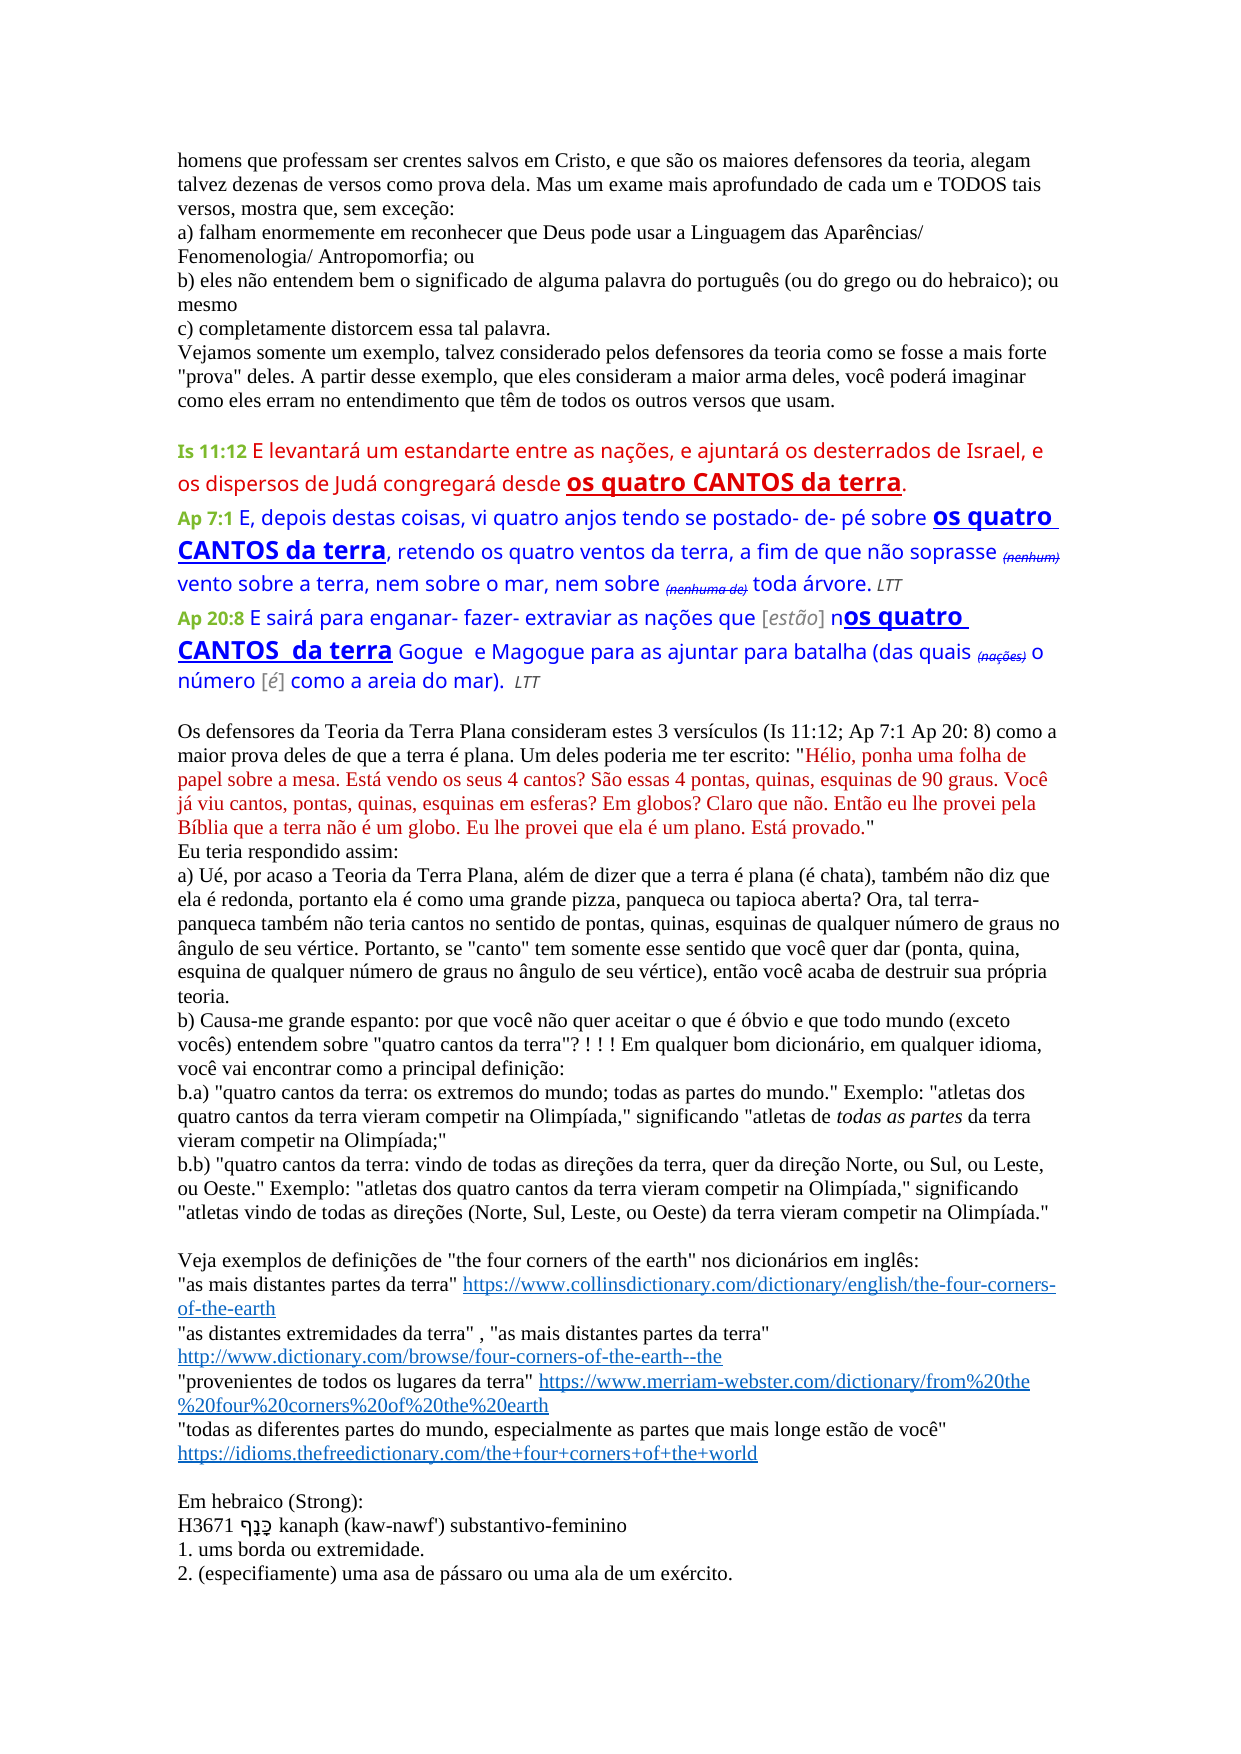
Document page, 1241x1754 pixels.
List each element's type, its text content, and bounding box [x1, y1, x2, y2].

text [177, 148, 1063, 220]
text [177, 1417, 1063, 1585]
text a) falham enormemente em reconhecer que Deus pode usar a Linguagem das Aparências/ Fenomenologia/ Antropomorfia; ou b) eles não entendem bem o significado de alguma palavra do português (ou do grego ou do hebraico); ou mesmo c) completamente distorcem essa tal palavra. [177, 220, 1063, 340]
text "provenientes de todos os lugares da terra" https://www.merriam-webster.com/dictionary/from%20the%20four%20corners%20of%20the%20earth [177, 1368, 1063, 1417]
text Vejamos somente um exemplo, talvez considerado pelos defensores da teoria como se fosse a mais forte "prova" deles. A partir desse exemplo, que eles consideram a maior arma deles, você poderá imaginar como eles erram no entendimento que têm de todos os outros versos que usam. Is 11:12 E levantará um estandarte entre as nações, e ajuntará os desterrados de Israel, e os dispersos de Judá congregará desde os quatro CANTOS da terra. Ap 7:1 E, depois destas coisas, vi quatro anjos tendo se postado- de- pé sobre os quatro CANTOS da terra, retendo os quatro ventos da terra, a fim de que não soprasse (nenhum) vento sobre a terra, nem sobre o mar, nem sobre (nenhuma de) toda árvore. LTT Ap 20:8 E sairá para enganar- fazer- extraviar as nações que [estão] nos quatro CANTOS da terra Gogue e Magogue para as ajuntar para batalha (das quais (nações) o número [é] como a areia do mar). LTT Os defensores da Teoria da Terra Plana consideram estes 3 versículos (Is 11:12; Ap 7:1 Ap 20: 8) como a maior prova deles de que a terra é plana. Um deles poderia me ter escrito: "Hélio, ponha uma folha de papel sobre a mesa. Está vendo os seus 4 cantos? São essas 4 pontas, quinas, esquinas de 90 graus. Você já viu cantos, pontas, quinas, esquinas em esferas? Em globos? Claro que não. Então eu lhe provei pela Bíblia que a terra não é um globo. Eu lhe provei que ela é um plano. Está provado." Eu teria respondido assim: a) Ué, por acaso a Teoria da Terra Plana, além de dizer que a terra é plana (é chata), também não diz que ela é redonda, portanto ela é como uma grande pizza, panqueca ou tapioca aberta? Ora, tal terra- panqueca também não teria cantos no sentido de pontas, quinas, esquinas de qualquer número de graus no ângulo de seu vértice. Portanto, se "canto" tem somente esse sentido que você quer dar (ponta, quina, esquina de qualquer número de graus no ângulo de seu vértice), então você acaba de destruir sua própria teoria. b) Causa-me grande espanto: por que você não quer aceitar o que é óbvio e que todo mundo (exceto vocês) entendem sobre "quatro cantos da terra"? ! ! ! Em qualquer bom dicionário, em qualquer idioma, você vai encontrar como a principal definição: b.a) "quatro cantos da terra: os extremos do mundo; todas as partes do mundo." Exemplo: "atletas dos quatro cantos da terra vieram competir na Olimpíada," significando "atletas de todas as partes da terra vieram competir na Olimpíada;" b.b) "quatro cantos da terra: vindo de todas as direções da terra, quer da direção Norte, ou Sul, ou Leste, ou Oeste." Exemplo: "atletas dos quatro cantos da terra vieram competir na Olimpíada," significando "atletas vindo de todas as direções (Norte, Sul, Leste, ou Oeste) da terra vieram competir na Olimpíada." Veja exemplos de definições de "the four corners of the earth" nos dicionários em inglês: "as mais distantes partes da terra" https://www.collinsdictionary.com/dictionary/english/the-four-corners-of-the-earth [177, 340, 1063, 1320]
text "as distantes extremidades da terra" , "as mais distantes partes da terra" http://www.dictionary.com/browse/four-corners-of-the-earth--the [177, 1320, 1063, 1368]
